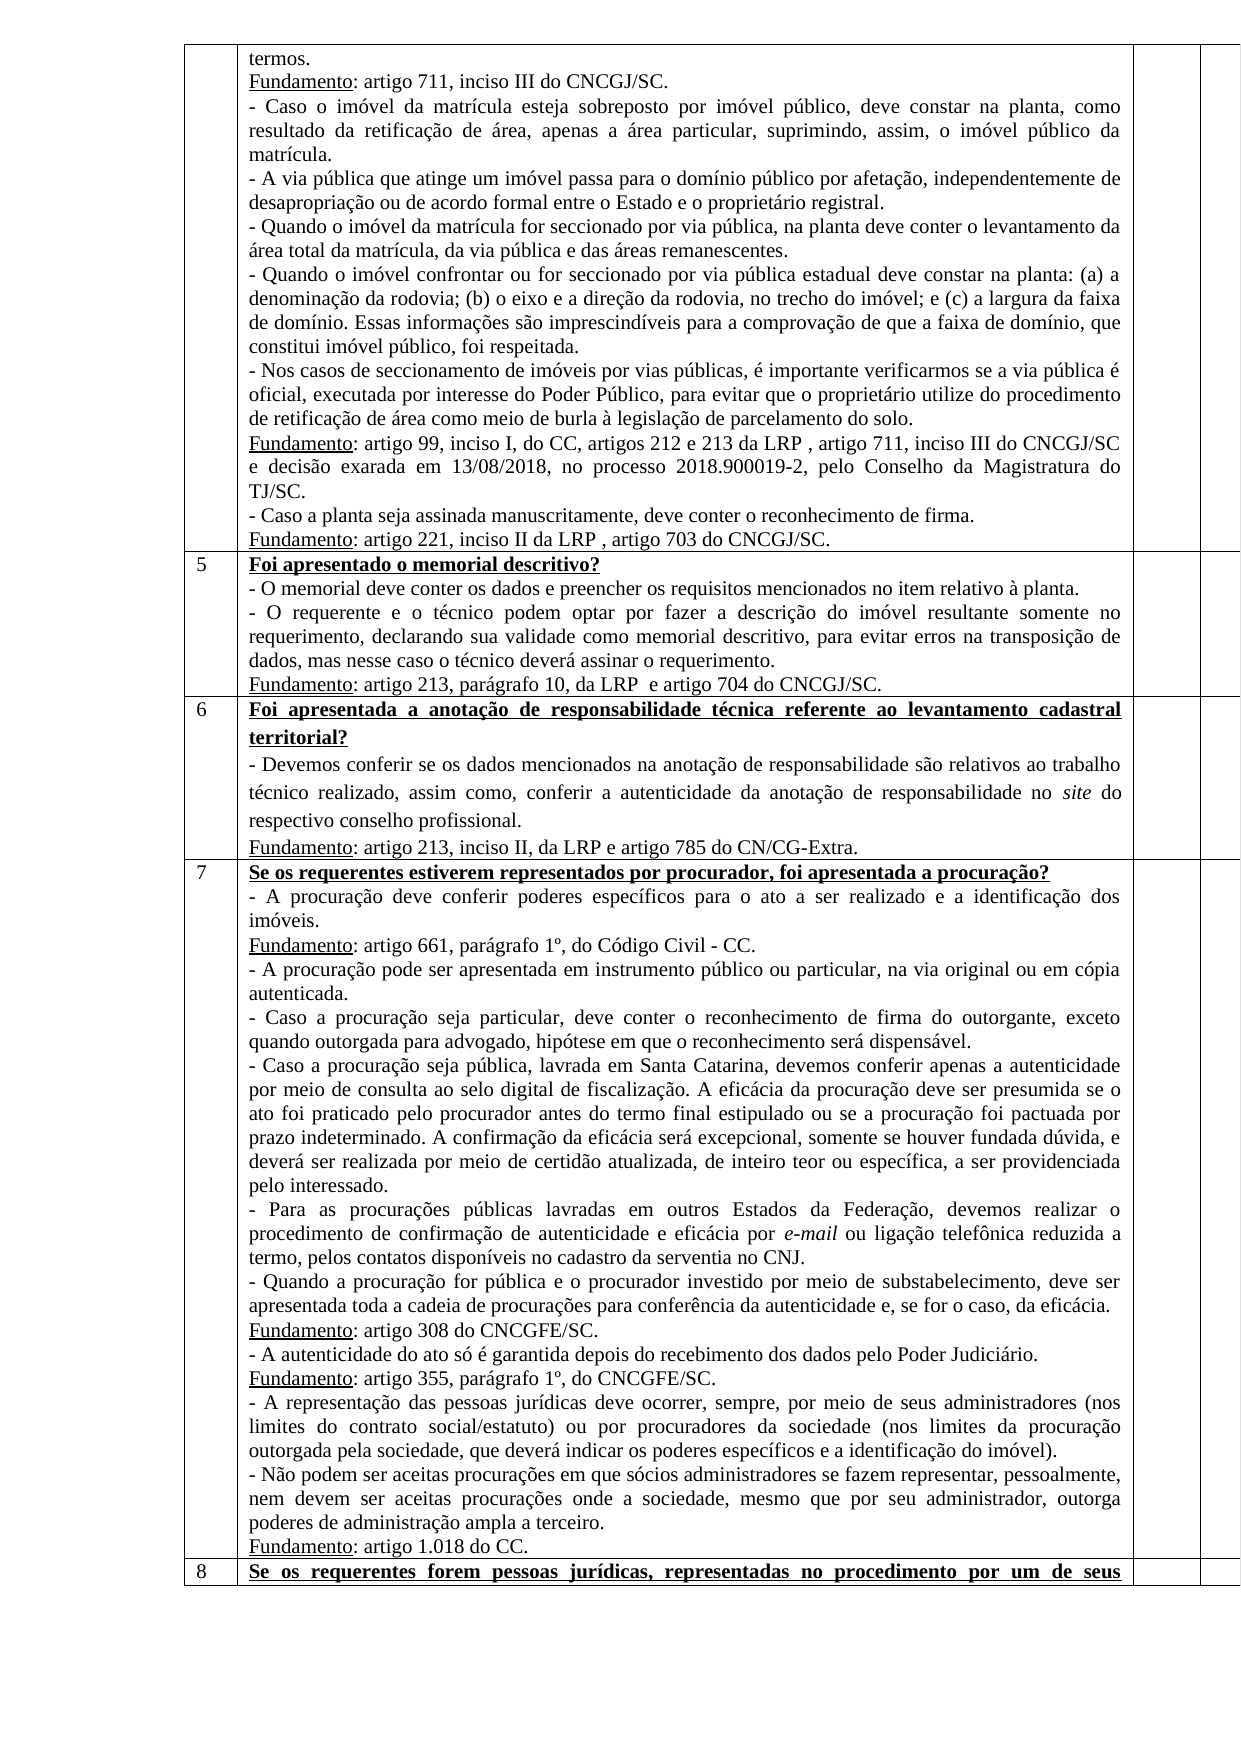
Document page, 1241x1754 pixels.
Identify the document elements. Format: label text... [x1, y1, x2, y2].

table_cell Foi apresentada a anotação de responsabilidade técnica referente ao levantamento cadastral territorial? - Devemos conferir se os dados mencionados na anotação de responsabilidade são relativos ao trabalho técnico realizado, assim como, conferir a autenticidade da anotação de responsabilidade no site do respectivo conselho profissional. Fundamento: artigo 213, inciso II, da LRP e artigo 785 do CN/CG-Extra. [238, 697, 1133, 859]
table_cell Foi apresentado o memorial descritivo? - O memorial deve conter os dados e preencher os requisitos mencionados no item relativo à planta. - O requerente e o técnico podem optar por fazer a descrição do imóvel resultante somente no requerimento, declarando sua validade como memorial descritivo, para evitar erros na transposição de dados, mas nesse caso o técnico deverá assinar o requerimento. Fundamento: artigo 213, parágrafo 10, da LRP e artigo 704 do CNCGJ/SC. [238, 552, 1133, 696]
table_cell [1134, 860, 1200, 1558]
table_cell [1134, 697, 1200, 859]
table_cell [1134, 45, 1200, 551]
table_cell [238, 1559, 1133, 1585]
table_cell 4 [185, 45, 237, 551]
table_cell [1201, 860, 1240, 1558]
table_cell 8 [185, 1559, 237, 1585]
table_cell 6 [185, 697, 237, 859]
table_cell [238, 45, 1133, 551]
table_cell 5 [185, 552, 237, 696]
table_cell Se os requerentes estiverem representados por procurador, foi apresentada a procuração? - A procuração deve conferir poderes específicos para o ato a ser realizado e a identificação dos imóveis. Fundamento: artigo 661, parágrafo 1º, do Código Civil - CC. - A procuração pode ser apresentada em instrumento público ou particular, na via original ou em cópia autenticada. - Caso a procuração seja particular, deve conter o reconhecimento de firma do outorgante, exceto quando outorgada para advogado, hipótese em que o reconhecimento será dispensável. - Caso a procuração seja pública, lavrada em Santa Catarina, devemos conferir apenas a autenticidade por meio de consulta ao selo digital de fiscalização. A eficácia da procuração deve ser presumida se o ato foi praticado pelo procurador antes do termo final estipulado ou se a procuração foi pactuada por prazo indeterminado. A confirmação da eficácia será excepcional, somente se houver fundada dúvida, e deverá ser realizada por meio de certidão atualizada, de inteiro teor ou específica, a ser providenciada pelo interessado. - Para as procurações públicas lavradas em outros Estados da Federação, devemos realizar o procedimento de confirmação de autenticidade e eficácia por e-mail ou ligação telefônica reduzida a termo, pelos contatos disponíveis no cadastro da serventia no CNJ. - Quando a procuração for pública e o procurador investido por meio de substabelecimento, deve ser apresentada toda a cadeia de procurações para conferência da autenticidade e, se for o caso, da eficácia. Fundamento: artigo 308 do CNCGFE/SC. - A autenticidade do ato só é garantida depois do recebimento dos dados pelo Poder Judiciário. Fundamento: artigo 355, parágrafo 1º, do CNCGFE/SC. - A representação das pessoas jurídicas deve ocorrer, sempre, por meio de seus administradores (nos limites do contrato social/estatuto) ou por procuradores da sociedade (nos limites da procuração outorgada pela sociedade, que deverá indicar os poderes específicos e a identificação do imóvel). - Não podem ser aceitas procurações em que sócios administradores se fazem representar, pessoalmente, nem devem ser aceitas procurações onde a sociedade, mesmo que por seu administrador, outorga poderes de administração ampla a terceiro. Fundamento: artigo 1.018 do CC. [238, 860, 1133, 1558]
table_cell [1201, 45, 1240, 551]
table_cell 7 [185, 860, 237, 1558]
table_cell [1201, 697, 1240, 859]
table_cell [1201, 552, 1240, 696]
table_cell [1134, 1559, 1200, 1585]
table_cell [1134, 552, 1200, 696]
table_cell [1201, 1559, 1240, 1585]
